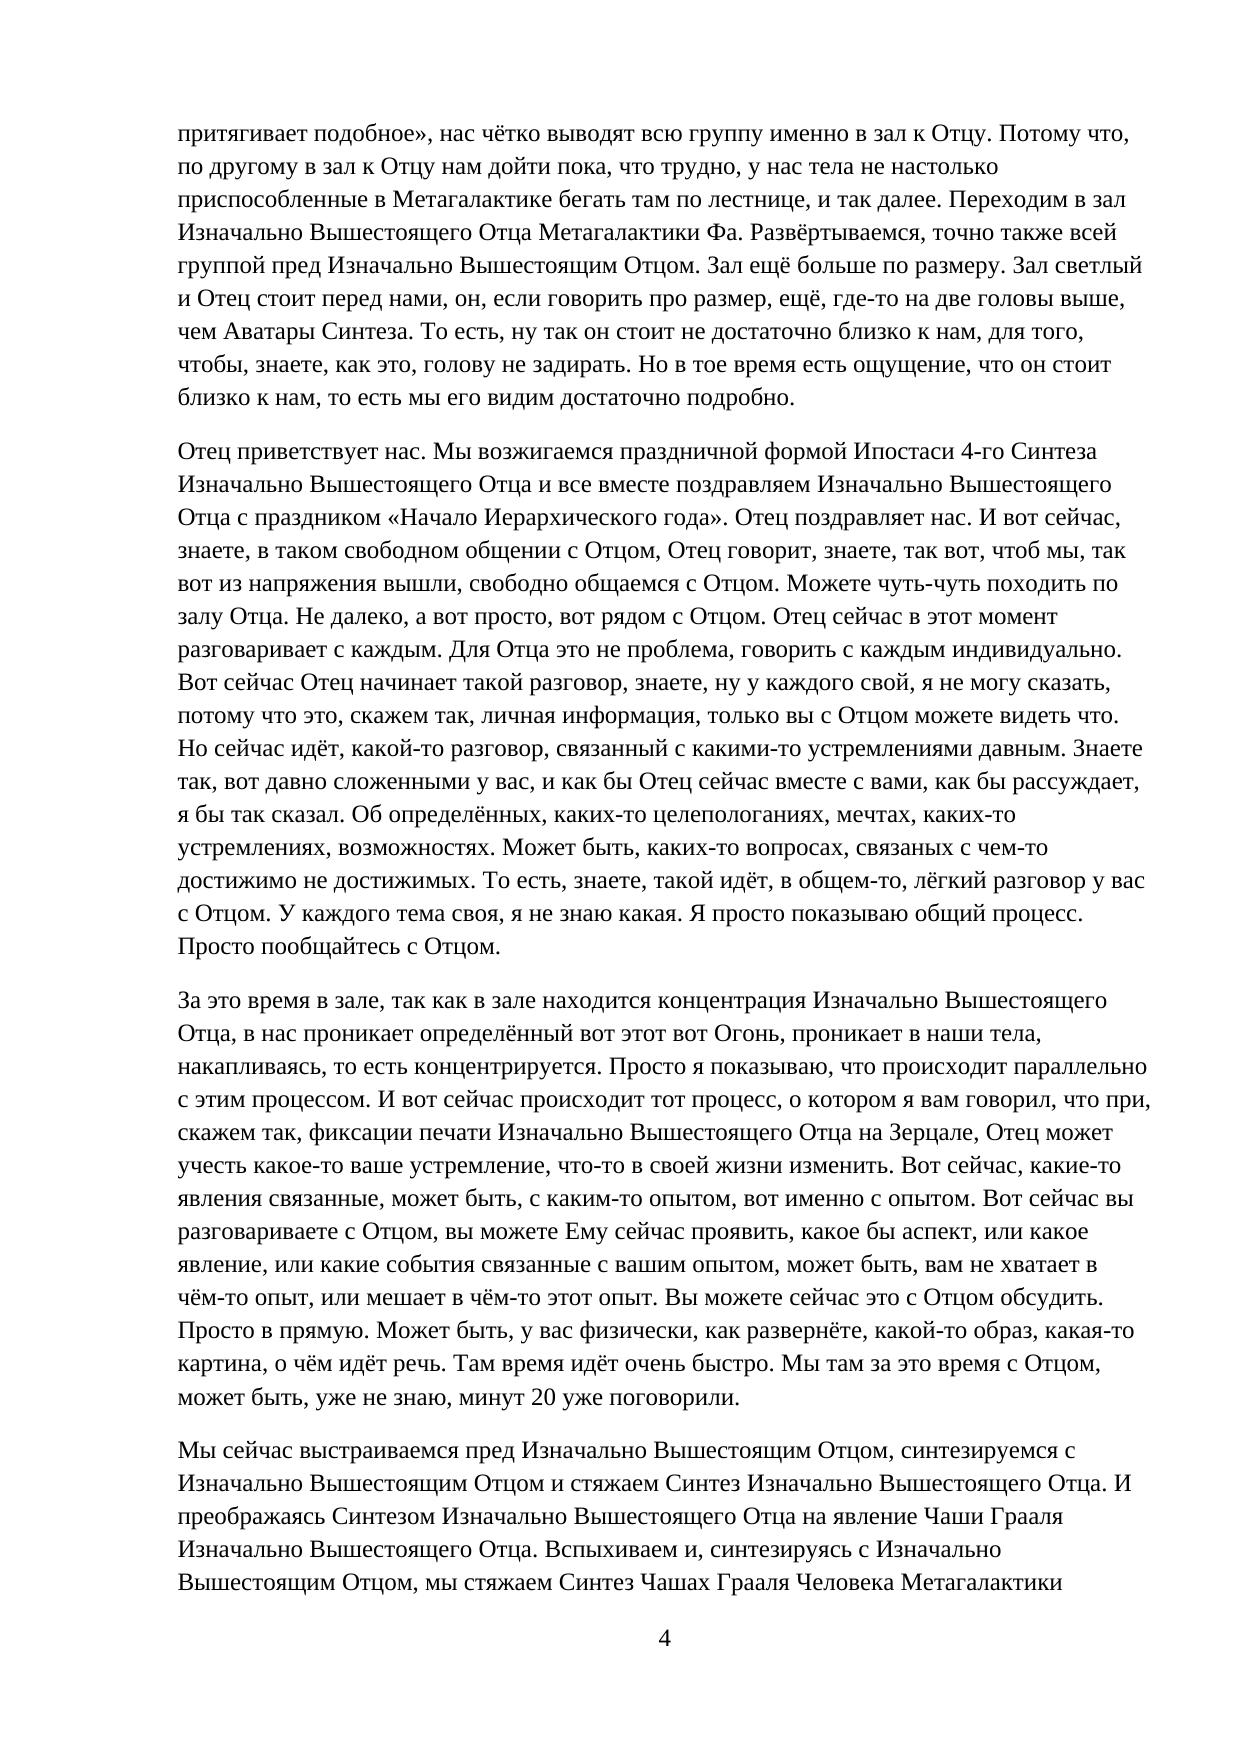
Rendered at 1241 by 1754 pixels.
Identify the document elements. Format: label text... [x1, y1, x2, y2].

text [177, 118, 1152, 411]
text Отец приветствует нас. Мы возжигаемся праздничной формой Ипостаси 4-го Синтеза Изначально Вышестоящего Отца и все вместе поздравляем Изначально Вышестоящего Отца с праздником «Начало Иерархического года». Отец поздравляет нас. И вот сейчас, знаете, в таком свободном общении с Отцом, Отец говорит, знаете, так вот, чтоб мы, так вот из напряжения вышли, свободно общаемся с Отцом. Можете чуть-чуть походить по залу Отца. Не далеко, а вот просто, вот рядом с Отцом. Отец сейчас в этот момент разговаривает с каждым. Для Отца это не проблема, говорить с каждым индивидуально. Вот сейчас Отец начинает такой разговор, знаете, ну у каждого свой, я не могу сказать, потому что это, скажем так, личная информация, только вы с Отцом можете видеть что. Но сейчас идёт, какой-то разговор, связанный с какими-то устремлениями давным. Знаете так, вот давно сложенными у вас, и как бы Отец сейчас вместе с вами, как бы рассуждает, я бы так сказал. Об определённых, каких-то целепологаниях, мечтах, каких-то устремлениях, возможностях. Может быть, каких-то вопросах, связаных с чем-то достижимо не достижимых. То есть, знаете, такой идёт, в общем-то, лёгкий разговор у вас с Отцом. У каждого тема своя, я не знаю какая. Я просто показываю общий процесс. Просто пообщайтесь с Отцом. [177, 436, 1152, 960]
text За это время в зале, так как в зале находится концентрация Изначально Вышестоящего Отца, в нас проникает определённый вот этот вот Огонь, проникает в наши тела, накапливаясь, то есть концентрируется. Просто я показываю, что происходит параллельно с этим процессом. И вот сейчас происходит тот процесс, о котором я вам говорил, что при, скажем так, фиксации печати Изначально Вышестоящего Отца на Зерцале, Отец может учесть какое-то ваше устремление, что-то в своей жизни изменить. Вот сейчас, какие-то явления связанные, может быть, с каким-то опытом, вот именно с опытом. Вот сейчас вы разговариваете с Отцом, вы можете Ему сейчас проявить, какое бы аспект, или какое явление, или какие события связанные с вашим опытом, может быть, вам не хватает в чём-то опыт, или мешает в чём-то этот опыт. Вы можете сейчас это с Отцом обсудить. Просто в прямую. Может быть, у вас физически, как развернёте, какой-то образ, какая-то картина, о чём идёт речь. Там время идёт очень быстро. Мы там за это время с Отцом, может быть, уже не знаю, минут 20 уже поговорили. [177, 985, 1152, 1410]
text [177, 1435, 1152, 1596]
